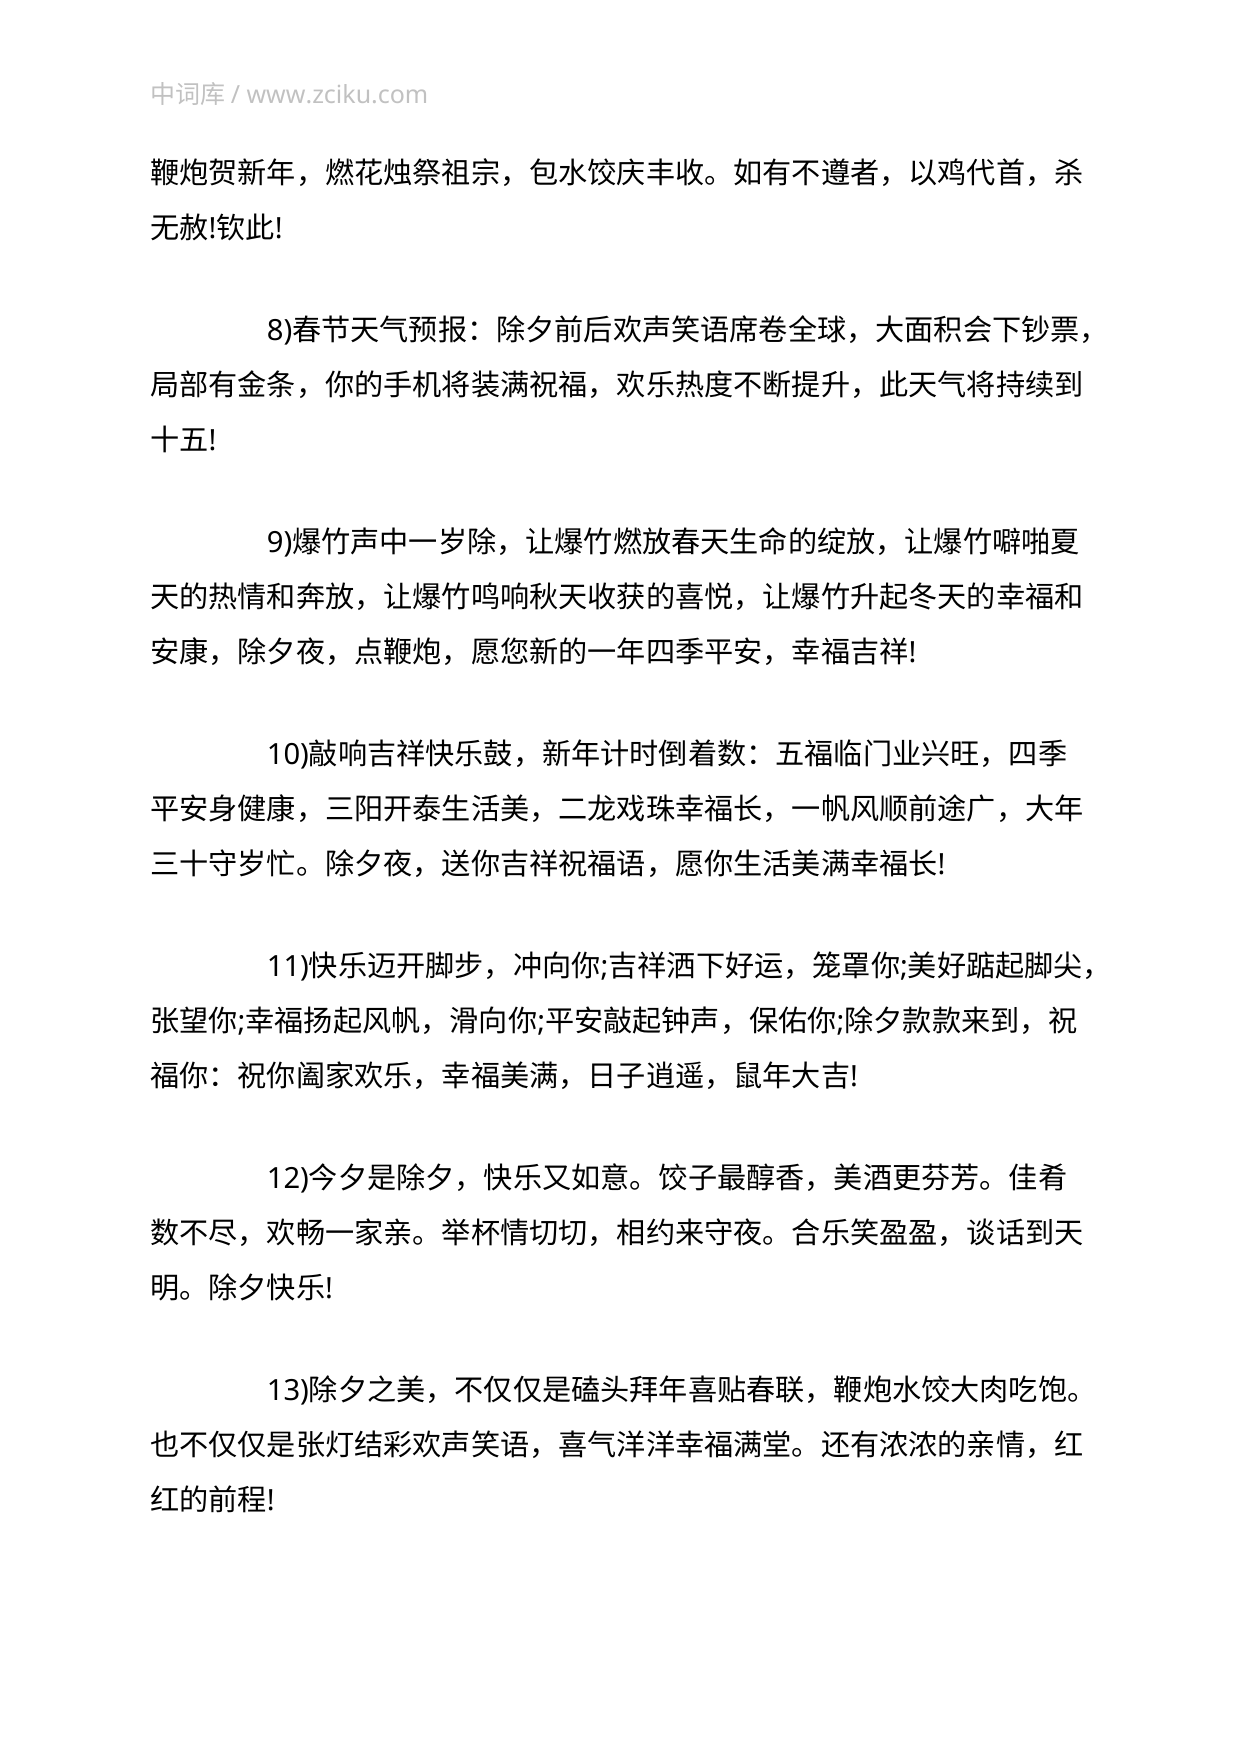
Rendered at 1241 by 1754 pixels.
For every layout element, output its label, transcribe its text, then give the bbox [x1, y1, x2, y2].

text 9)爆竹声中一岁除，让爆竹燃放春天生命的绽放，让爆竹噼啪夏天的热情和奔放，让爆竹鸣响秋天收获的喜悦，让爆竹升起冬天的幸福和安康，除夕夜，点鞭炮，愿您新的一年四季平安，幸福吉祥! [150, 519, 1090, 671]
text 12)今夕是除夕，快乐又如意。饺子最醇香，美酒更芬芳。佳肴数不尽，欢畅一家亲。举杯情切切，相约来守夜。合乐笑盈盈，谈话到天明。除夕快乐! [150, 1154, 1090, 1307]
text 13)除夕之美，不仅仅是磕头拜年喜贴春联，鞭炮水饺大肉吃饱。也不仅仅是张灯结彩欢声笑语，喜气洋洋幸福满堂。还有浓浓的亲情，红红的前程! [150, 1366, 1090, 1519]
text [150, 150, 1090, 247]
text 11)快乐迈开脚步，冲向你;吉祥洒下好运，笼罩你;美好踮起脚尖，张望你;幸福扬起风帆，滑向你;平安敲起钟声，保佑你;除夕款款来到，祝福你：祝你阖家欢乐，幸福美满，日子逍遥，鼠年大吉! [150, 942, 1090, 1095]
text 8)春节天气预报：除夕前后欢声笑语席卷全球，大面积会下钞票，局部有金条，你的手机将装满祝福，欢乐热度不断提升，此天气将持续到十五! [150, 307, 1090, 459]
text 10)敲响吉祥快乐鼓，新年计时倒着数：五福临门业兴旺，四季平安身健康，三阳开泰生活美，二龙戏珠幸福长，一帆风顺前途广，大年三十守岁忙。除夕夜，送你吉祥祝福语，愿你生活美满幸福长! [150, 731, 1090, 883]
